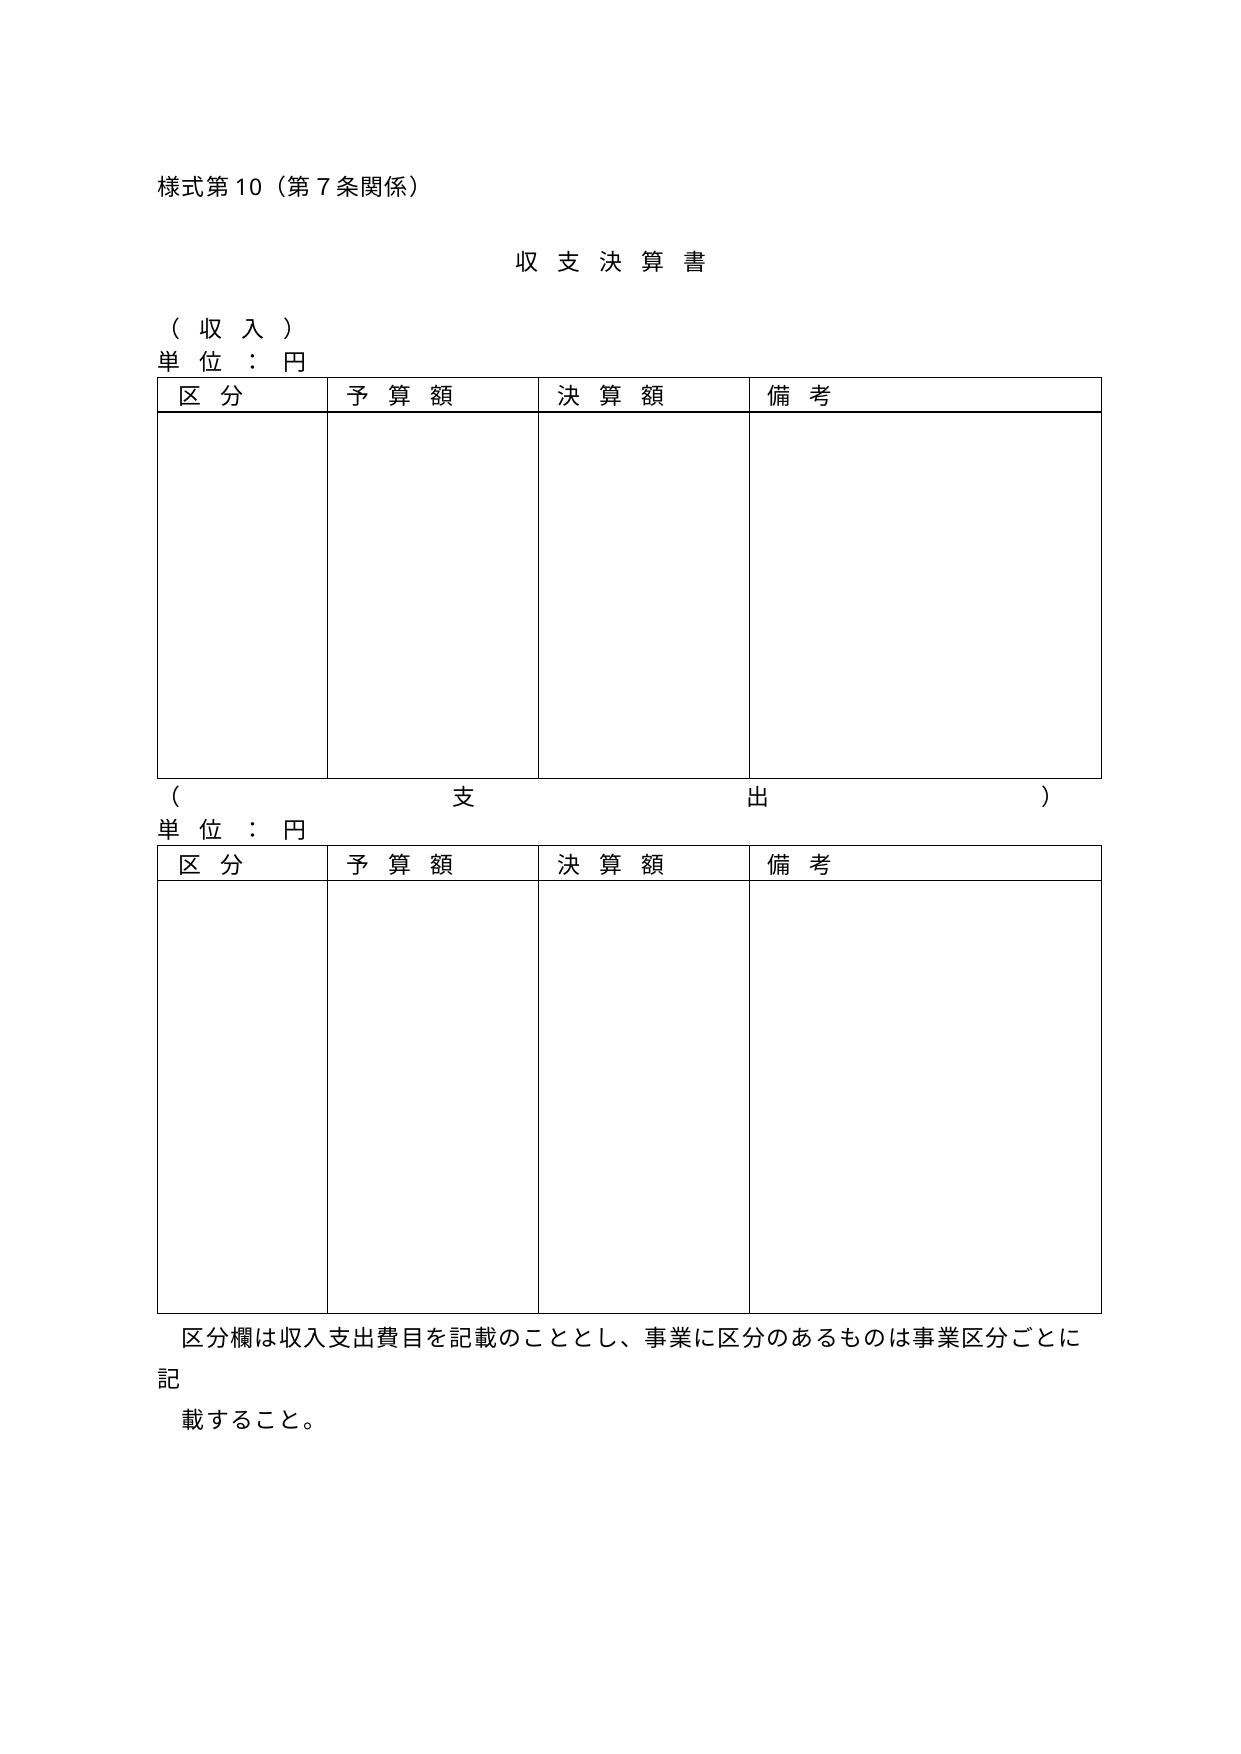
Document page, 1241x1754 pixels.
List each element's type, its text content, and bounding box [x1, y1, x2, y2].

table_header 決算額 [539, 378, 749, 411]
table_header 区分 [158, 378, 327, 411]
table_cell [328, 881, 538, 1313]
table_cell [750, 881, 1101, 1313]
table_cell [539, 881, 749, 1313]
table_cell [328, 413, 538, 778]
table_cell [158, 881, 327, 1313]
table_header 備考 [750, 846, 1101, 880]
text 様式第10（第７条関係） [157, 162, 1083, 203]
table_header 区分 [158, 846, 327, 880]
table_cell [750, 413, 1101, 778]
table_header 予算額 [328, 378, 538, 411]
table_cell [158, 413, 327, 778]
table_cell [539, 413, 749, 778]
text 載すること。 [157, 1395, 1083, 1436]
text 収支決算書 [157, 244, 1083, 277]
text （収入） 単位：円 [157, 311, 1083, 377]
text （支出） 単位：円 [157, 779, 1083, 845]
table_header 備考 [750, 378, 1101, 411]
table_header 決算額 [539, 846, 749, 880]
table_header 予算額 [328, 846, 538, 880]
text 区分欄は収入支出費目を記載のこととし、事業に区分のあるものは事業区分ごとに記 [157, 1314, 1083, 1395]
